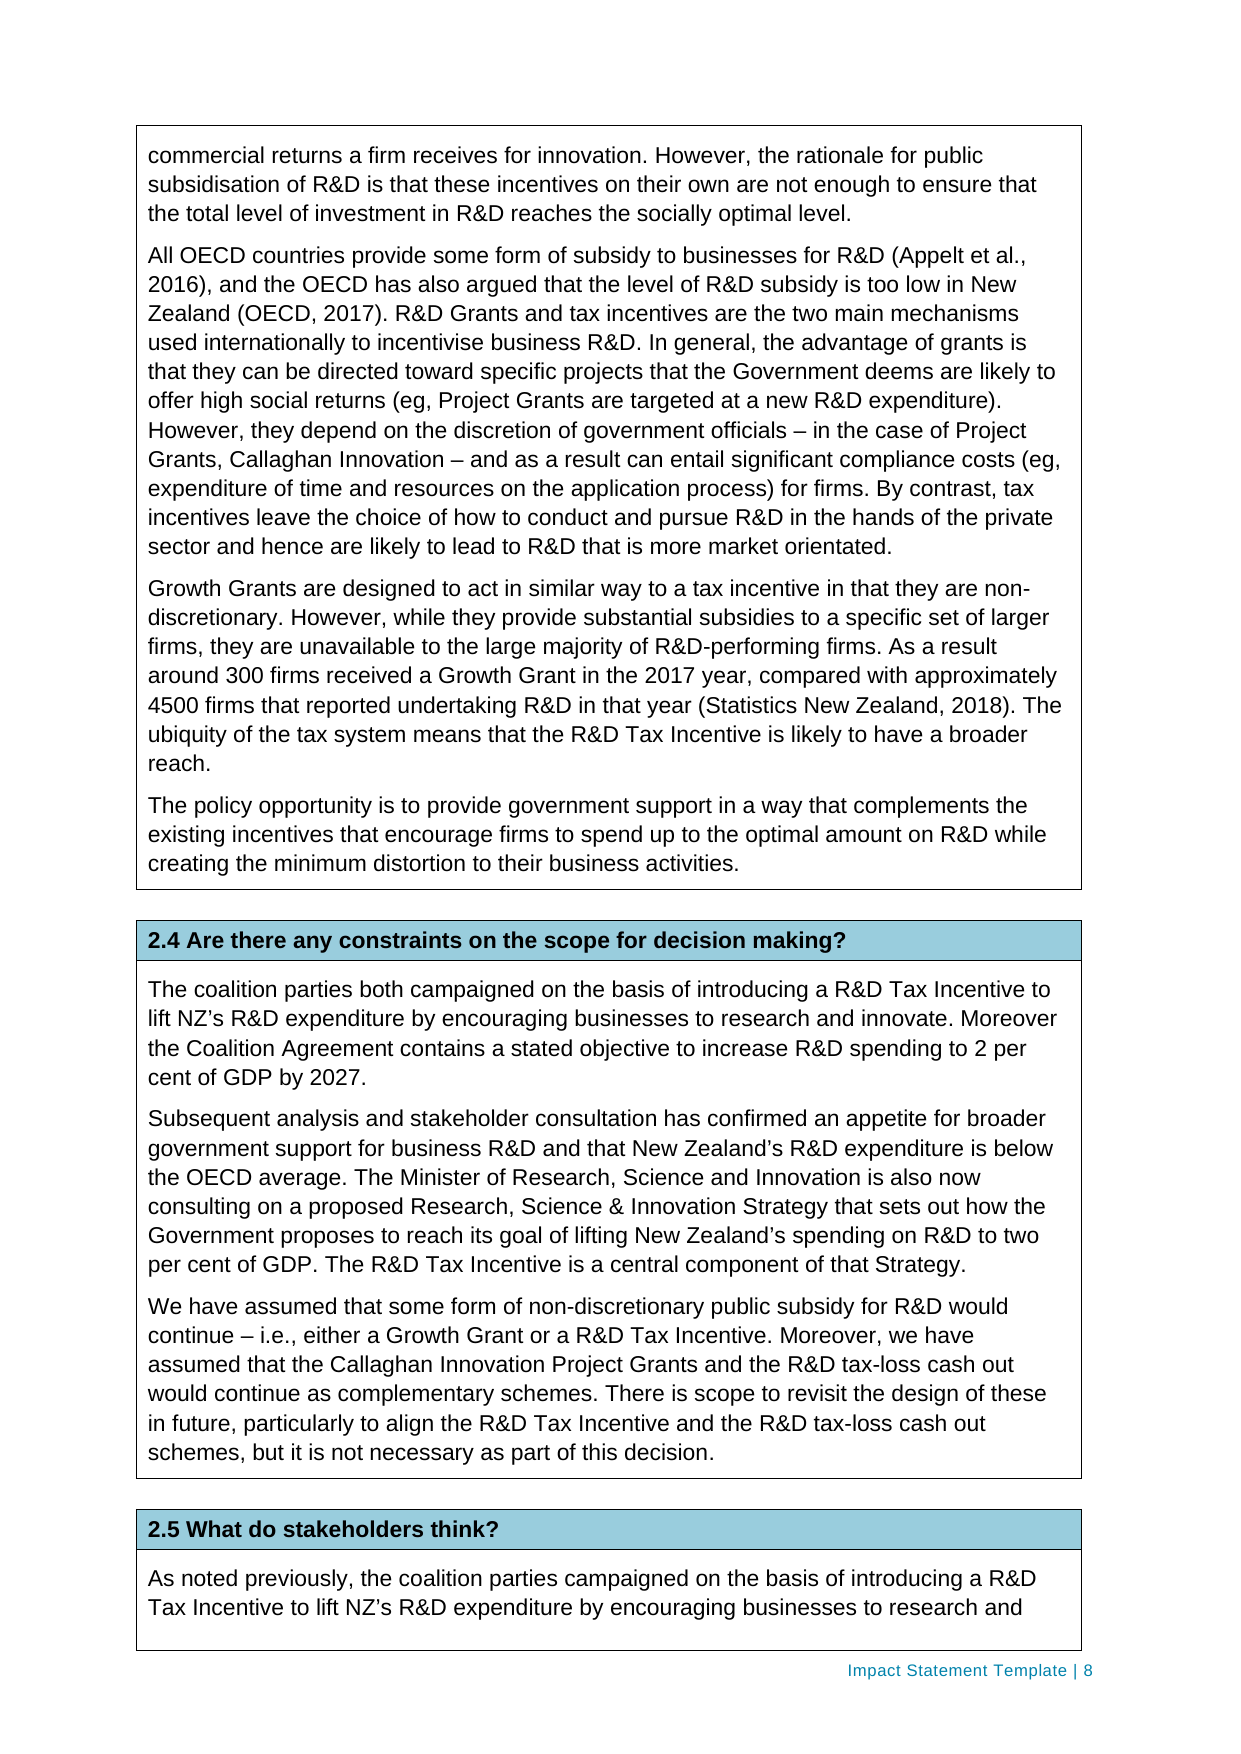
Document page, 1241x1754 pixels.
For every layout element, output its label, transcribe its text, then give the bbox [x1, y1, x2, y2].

table_cell The coalition parties both campaigned on the basis of introducing a R&D Tax Incentive to lift NZ’s R&D expenditure by encouraging businesses to research and innovate. Moreover the Coalition Agreement contains a stated objective to increase R&D spending to 2 per cent of GDP by 2027. Subsequent analysis and stakeholder consultation has confirmed an appetite for broader government support for business R&D and that New Zealand’s R&D expenditure is below the OECD average. The Minister of Research, Science and Innovation is also now consulting on a proposed Research, Science & Innovation Strategy that sets out how the Government proposes to reach its goal of lifting New Zealand’s spending on R&D to two per cent of GDP. The R&D Tax Incentive is a central component of that Strategy. We have assumed that some form of non-discretionary public subsidy for R&D would continue – i.e., either a Growth Grant or a R&D Tax Incentive. Moreover, we have assumed that the Callaghan Innovation Project Grants and the R&D tax-loss cash out would continue as complementary schemes. There is scope to revisit the design of these in future, particularly to align the R&D Tax Incentive and the R&D tax-loss cash out schemes, but it is not necessary as part of this decision. [137, 961, 1081, 1478]
table_header 2.5 What do stakeholders think? [137, 1510, 1081, 1549]
table_header 2.4 Are there any constraints on the scope for decision making? [137, 921, 1081, 960]
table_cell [137, 1550, 1081, 1649]
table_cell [137, 126, 1081, 889]
